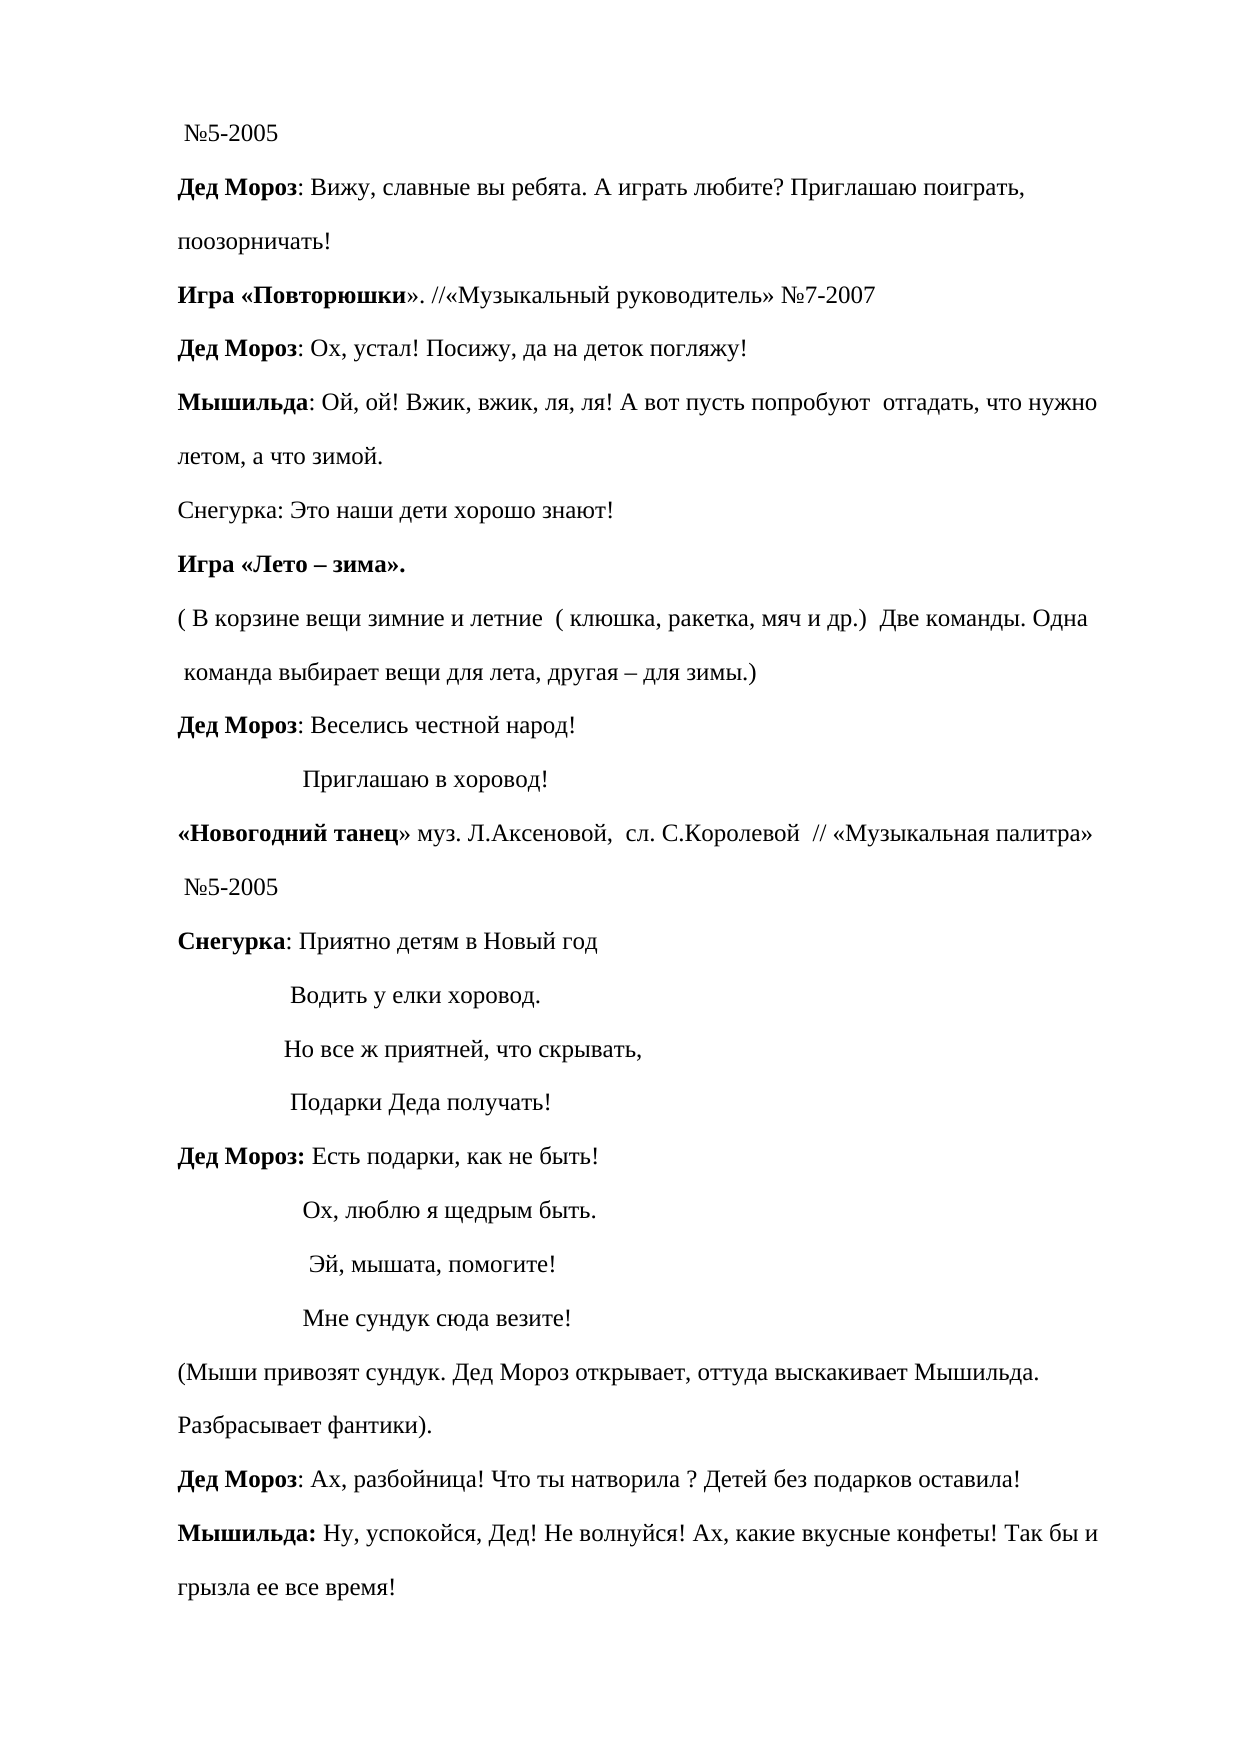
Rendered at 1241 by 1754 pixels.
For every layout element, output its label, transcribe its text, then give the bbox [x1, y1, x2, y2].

text команда выбирает вещи для лета, другая – для зимы.) [177, 657, 1152, 685]
text Водить у елки хоровод. [177, 980, 1152, 1008]
text поозорничать! [177, 226, 1152, 254]
text (Мыши привозят сундук. Дед Мороз открывает, оттуда выскакивает Мышильда. [177, 1357, 1152, 1386]
text Дед Мороз: Есть подарки, как не быть! [177, 1141, 1152, 1170]
text Подарки Деда получать! [177, 1087, 1152, 1116]
text №5-2005 [177, 118, 1152, 147]
text летом, а что зимой. [177, 441, 1152, 470]
text ( В корзине вещи зимние и летние ( клюшка, ракетка, мяч и др.) Две команды. Одна [177, 603, 1152, 632]
text Приглашаю в хоровод! [177, 764, 1152, 793]
text Игра «Лето – зима». [177, 549, 1152, 578]
text Дед Мороз: Ах, разбойница! Что ты натворила ? Детей без подарков оставила! [177, 1464, 1152, 1493]
text Игра «Повторюшки». //«Музыкальный руководитель» №7-2007 [177, 280, 1152, 308]
text «Новогодний танец» муз. Л.Аксеновой, сл. С.Королевой // «Музыкальная палитра» [177, 818, 1152, 847]
text Снегурка: Приятно детям в Новый год [177, 926, 1152, 955]
text №5-2005 [177, 872, 1152, 901]
text грызла ее все время! [177, 1572, 1152, 1601]
text Мышильда: Ну, успокойся, Дед! Не волнуйся! Ах, какие вкусные конфеты! Так бы и [177, 1518, 1152, 1547]
text Снегурка: Это наши дети хорошо знают! [177, 495, 1152, 524]
text Разбрасывает фантики). [177, 1411, 1152, 1439]
text Дед Мороз: Веселись честной народ! [177, 711, 1152, 739]
text Ох, люблю я щедрым быть. [177, 1195, 1152, 1224]
text Дед Мороз: Ох, устал! Посижу, да на деток погляжу! [177, 333, 1152, 362]
text Эй, мышата, помогите! [177, 1249, 1152, 1278]
text Мне сундук сюда везите! [177, 1303, 1152, 1332]
text Но все ж приятней, что скрывать, [177, 1034, 1152, 1062]
text Мышильда: Ой, ой! Вжик, вжик, ля, ля! А вот пусть попробуют отгадать, что нужно [177, 387, 1152, 416]
text Дед Мороз: Вижу, славные вы ребята. А играть любите? Приглашаю поиграть, [177, 172, 1152, 201]
